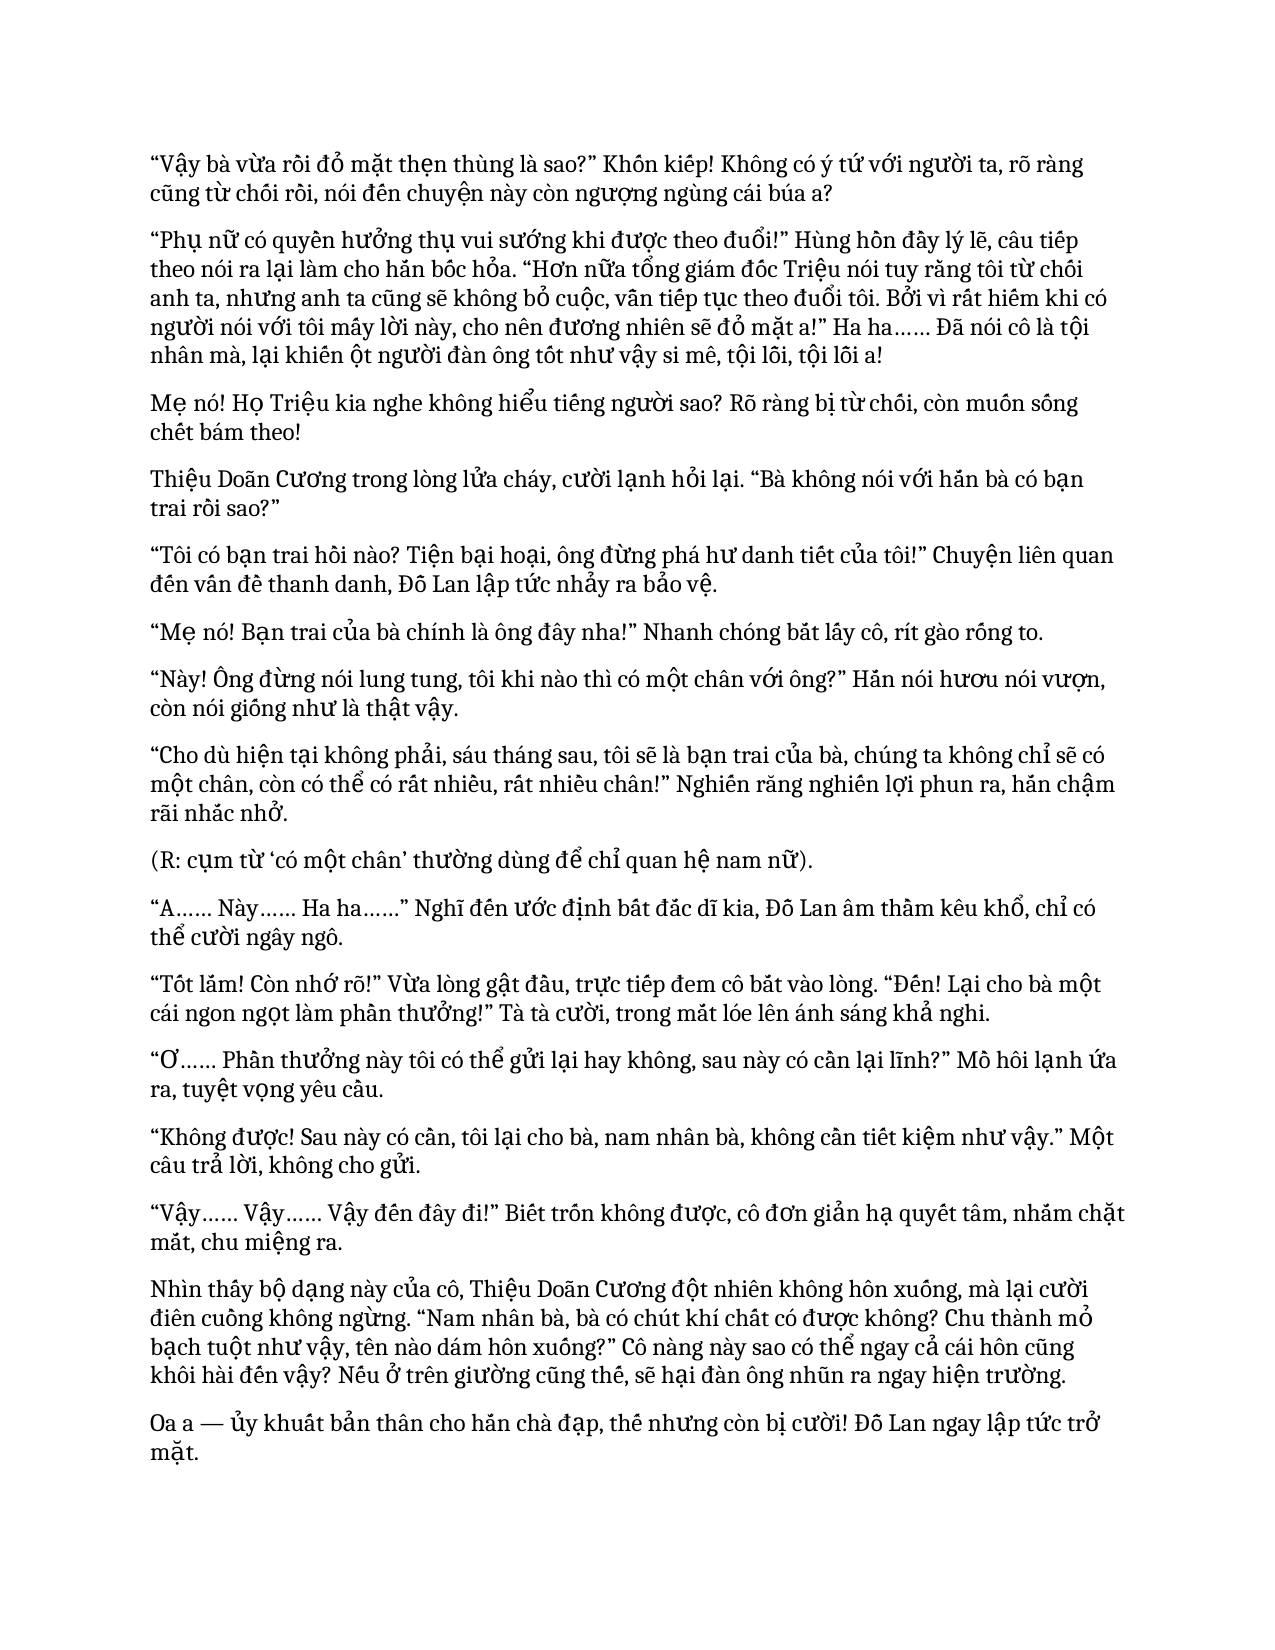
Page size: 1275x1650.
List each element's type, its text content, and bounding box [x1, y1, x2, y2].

text Oa a — ủy khuất bản thân cho hắn chà đạp, thế nhưng còn bị cười! Đỗ Lan ngay lập tức trở mặt. [150, 1409, 1125, 1466]
text “Không được! Sau này có cần, tôi lại cho bà, nam nhân bà, không cần tiết kiệm như vậy.” Một câu trả lời, không cho gửi. [150, 1122, 1125, 1180]
text “A…… Này…… Ha ha……” Nghĩ đến ước định bất đắc dĩ kia, Đỗ Lan âm thầm kêu khổ, chỉ có thể cười ngây ngô. [150, 894, 1125, 951]
text “Tôi có bạn trai hồi nào? Tiện bại hoại, ông đừng phá hư danh tiết của tôi!” Chuyện liên quan đến vấn đề thanh danh, Đỗ Lan lập tức nhảy ra bảo vệ. [150, 541, 1125, 599]
text Thiệu Doãn Cương trong lòng lửa cháy, cười lạnh hỏi lại. “Bà không nói với hắn bà có bạn trai rồi sao?” [150, 465, 1125, 522]
text “Vậy bà vừa rồi đỏ mặt thẹn thùng là sao?” Khốn kiếp! Không có ý tứ với người ta, rõ ràng cũng từ chối rồi, nói đến chuyện này còn ngượng ngùng cái búa a? [150, 150, 1125, 207]
text (R: cụm từ ‘có một chân’ thường dùng để chỉ quan hệ nam nữ). [150, 846, 1125, 875]
text “Mẹ nó! Bạn trai của bà chính là ông đây nha!” Nhanh chóng bắt lấy cô, rít gào rống to. [150, 617, 1125, 646]
text “Cho dù hiện tại không phải, sáu tháng sau, tôi sẽ là bạn trai của bà, chúng ta không chỉ sẽ có một chân, còn có thể có rất nhiều, rất nhiều chân!” Nghiến răng nghiến lợi phun ra, hắn chậm rãi nhắc nhở. [150, 741, 1125, 827]
text “Phụ nữ có quyền hưởng thụ vui sướng khi được theo đuổi!” Hùng hồn đầy lý lẽ, câu tiếp theo nói ra lại làm cho hắn bốc hỏa. “Hơn nữa tổng giám đốc Triệu nói tuy rằng tôi từ chối anh ta, nhưng anh ta cũng sẽ không bỏ cuộc, vẫn tiếp tục theo đuổi tôi. Bởi vì rất hiếm khi có người nói với tôi mấy lời này, cho nên đương nhiên sẽ đỏ mặt a!” Ha ha…… Đã nói cô là tội nhân mà, lại khiến ột người đàn ông tốt như vậy si mê, tội lỗi, tội lỗi a! [150, 226, 1125, 370]
text Mẹ nó! Họ Triệu kia nghe không hiểu tiếng người sao? Rõ ràng bị từ chối, còn muốn sống chết bám theo! [150, 389, 1125, 446]
text “Tốt lắm! Còn nhớ rõ!” Vừa lòng gật đầu, trực tiếp đem cô bắt vào lòng. “Đến! Lại cho bà một cái ngon ngọt làm phần thưởng!” Tà tà cười, trong mắt lóe lên ánh sáng khả nghi. [150, 970, 1125, 1027]
text “Ơ…… Phần thưởng này tôi có thể gửi lại hay không, sau này có cần lại lĩnh?” Mồ hôi lạnh ứa ra, tuyệt vọng yêu cầu. [150, 1046, 1125, 1104]
text “Vậy…… Vậy…… Vậy đến đây đi!” Biết trốn không được, cô đơn giản hạ quyết tâm, nhắm chặt mắt, chu miệng ra. [150, 1199, 1125, 1256]
text “Này! Ông đừng nói lung tung, tôi khi nào thì có một chân với ông?” Hắn nói hươu nói vượn, còn nói giống như là thật vậy. [150, 665, 1125, 722]
text Nhìn thấy bộ dạng này của cô, Thiệu Doãn Cương đột nhiên không hôn xuống, mà lại cười điên cuồng không ngừng. “Nam nhân bà, bà có chút khí chất có được không? Chu thành mỏ bạch tuột như vậy, tên nào dám hôn xuống?” Cô nàng này sao có thể ngay cả cái hôn cũng khôi hài đến vậy? Nếu ở trên giường cũng thế, sẽ hại đàn ông nhũn ra ngay hiện trường. [150, 1275, 1125, 1390]
